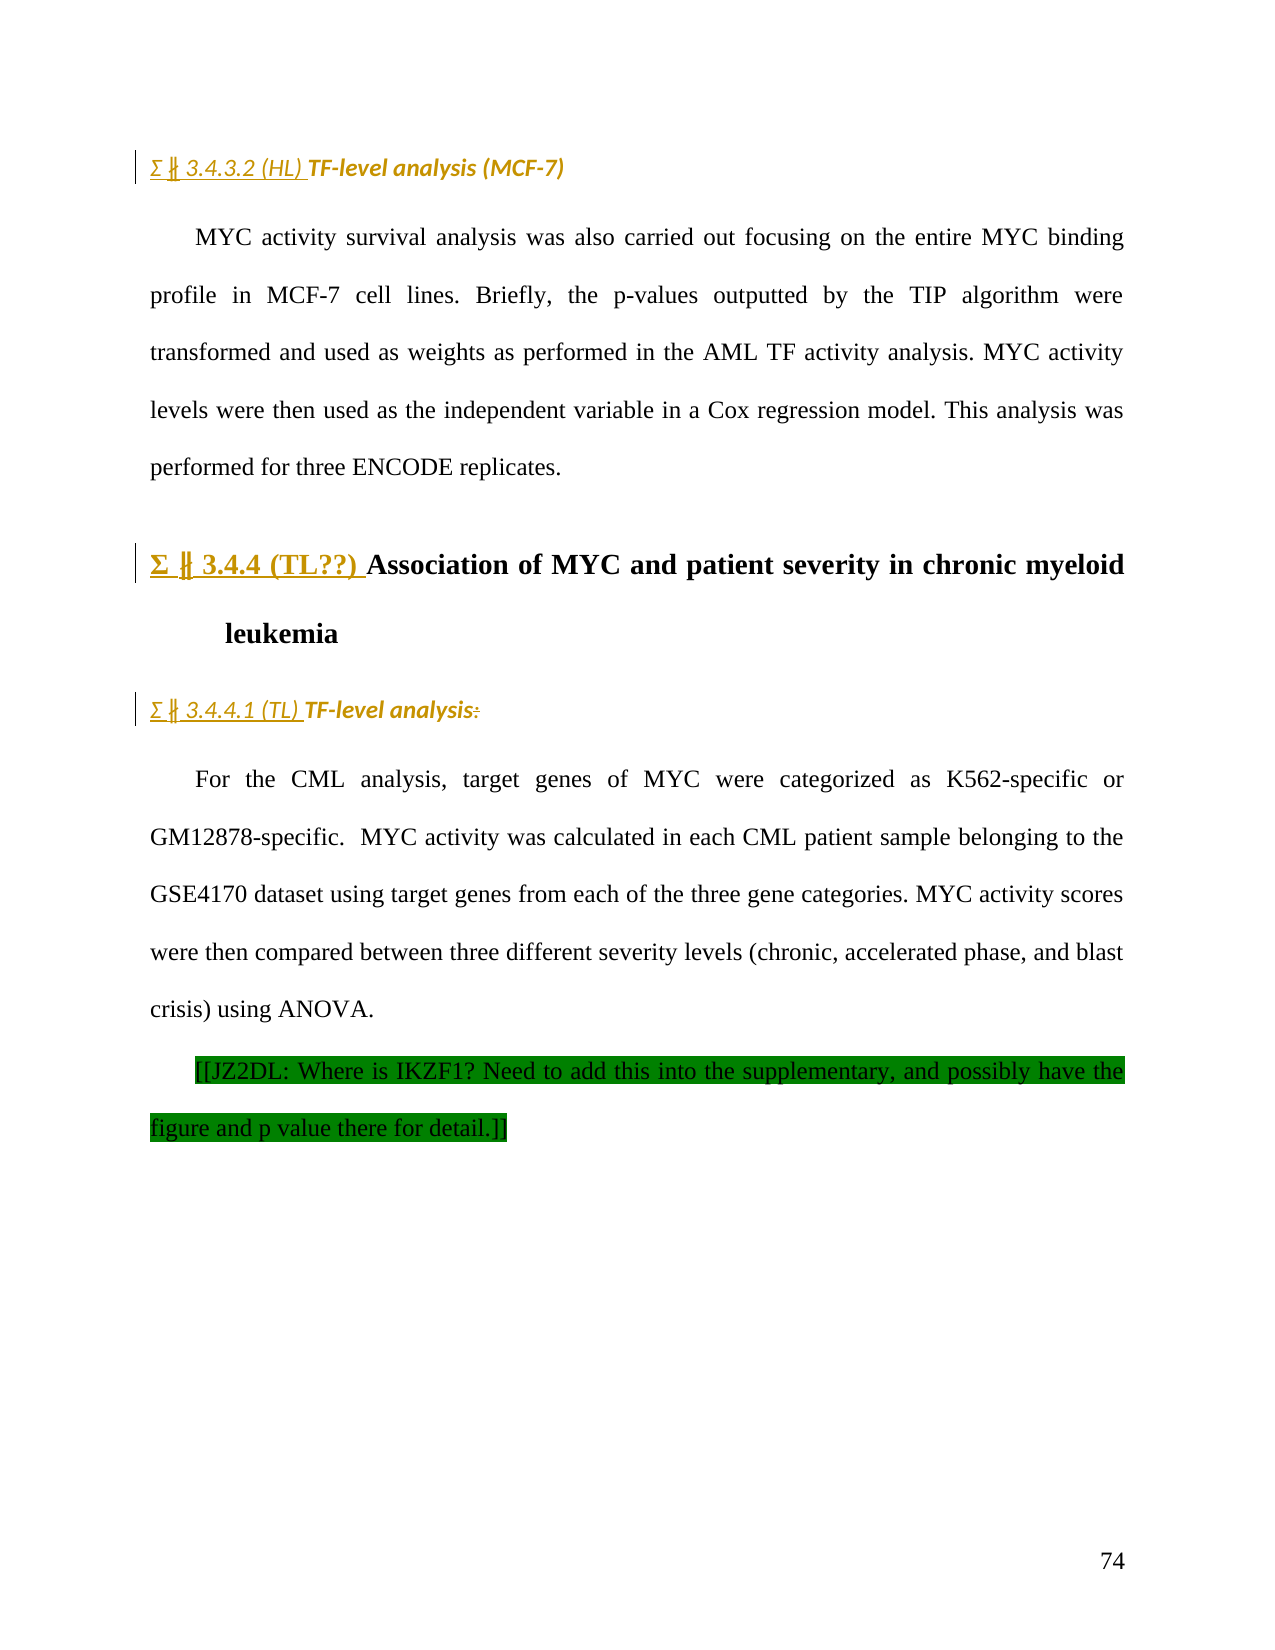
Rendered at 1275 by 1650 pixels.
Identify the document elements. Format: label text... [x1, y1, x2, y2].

text MYC activity survival analysis was also carried out focusing on the entire MYC binding profile in MCF-7 cell lines. Briefly, the p-values outputted by the TIP algorithm were transformed and used as weights as performed in the AML TF activity analysis. MYC activity levels were then used as the independent variable in a Cox regression model. This analysis was performed for three ENCODE replicates. [150, 222, 1125, 481]
subtitle Association of MYC and patient severity in chronic myeloid leukemia [150, 543, 1125, 650]
text For the CML analysis, target genes of MYC were categorized as K562-specific or GM12878-specific. MYC activity was calculated in each CML patient sample belonging to the GSE4170 dataset using target genes from each of the three gene categories. MYC activity scores were then compared between three different severity levels (chronic, accelerated phase, and blast crisis) using ANOVA. [150, 764, 1125, 1023]
subtitle TF-level analysis (MCF-7) [150, 150, 1125, 184]
text [[JZ2DL: Where is IKZF1? Need to add this into the supplementary, and possibly have the figure and p value there for detail.]] [150, 1056, 1125, 1142]
subtitle TF-level analysis [150, 692, 1125, 726]
